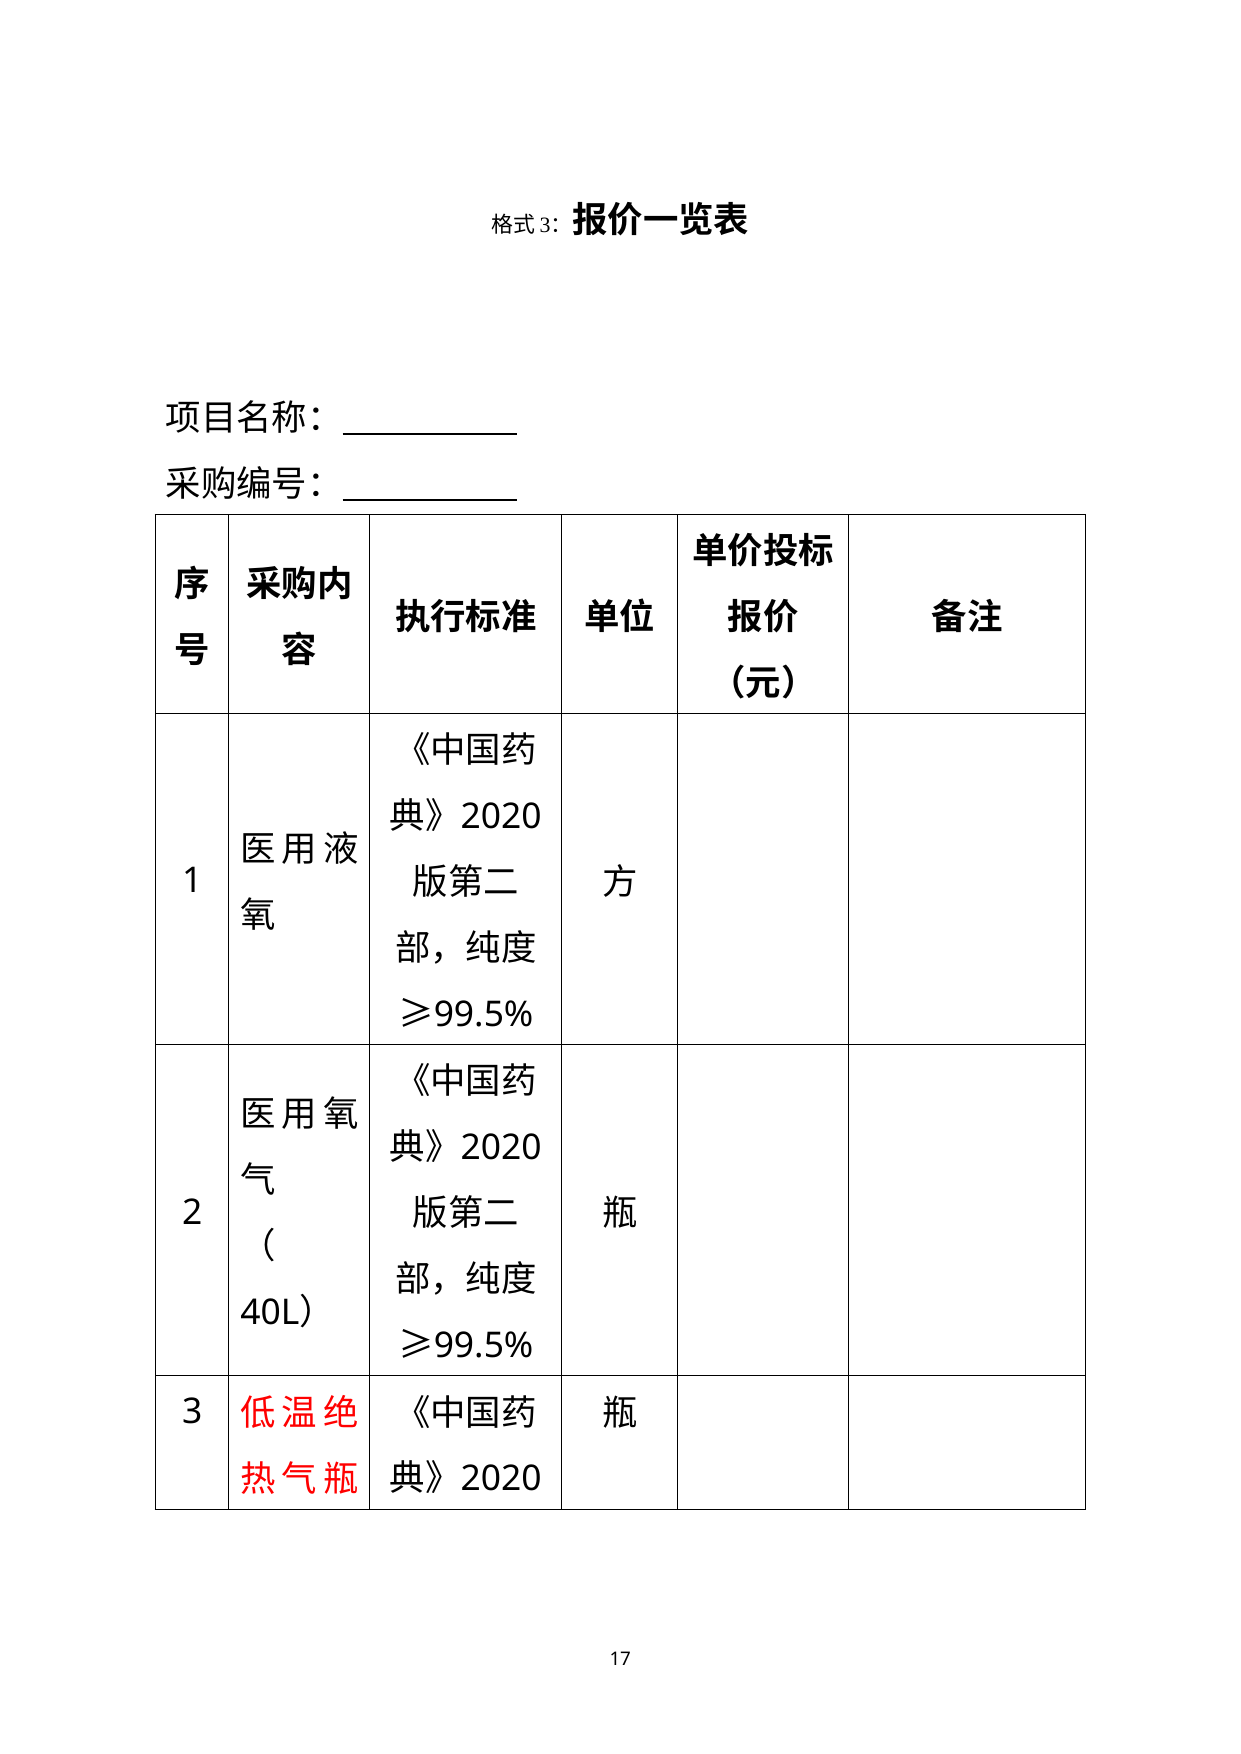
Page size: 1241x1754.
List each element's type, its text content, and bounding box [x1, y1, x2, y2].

table_cell [849, 714, 1085, 1044]
table_cell [678, 1376, 848, 1508]
text 采购编号： [165, 448, 1075, 514]
table_header 备注 [849, 515, 1085, 713]
table_cell 《中国药典》2020版第二部，纯度≥99.5% [370, 1045, 561, 1375]
text 格式3：报价一览表 [165, 183, 1075, 249]
table_cell 低温绝热气瓶（195升 [229, 1376, 369, 1508]
table_cell 瓶 [562, 1376, 677, 1508]
table_cell [849, 1045, 1085, 1375]
table_header 单价投标报价（元） [678, 515, 848, 713]
table_header 单位 [562, 515, 677, 713]
table_header 执行标准 [370, 515, 561, 713]
table_cell 3 [156, 1376, 228, 1508]
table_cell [370, 1376, 561, 1508]
table_cell 《中国药典》2020版第二部，纯度≥99.5% [370, 714, 561, 1044]
table_header 序号 [156, 515, 228, 713]
table_cell [678, 1045, 848, 1375]
table_cell 方 [562, 714, 677, 1044]
table_cell 1 [156, 714, 228, 1044]
table_header 采购内容 [229, 515, 369, 713]
table_cell 医用氧气（40L） [229, 1045, 369, 1375]
table_cell [849, 1376, 1085, 1508]
table_cell 2 [156, 1045, 228, 1375]
table_cell 医用液氧 [229, 714, 369, 1044]
table_cell [678, 714, 848, 1044]
table_cell 瓶 [562, 1045, 677, 1375]
text 项目名称： [165, 382, 1075, 448]
